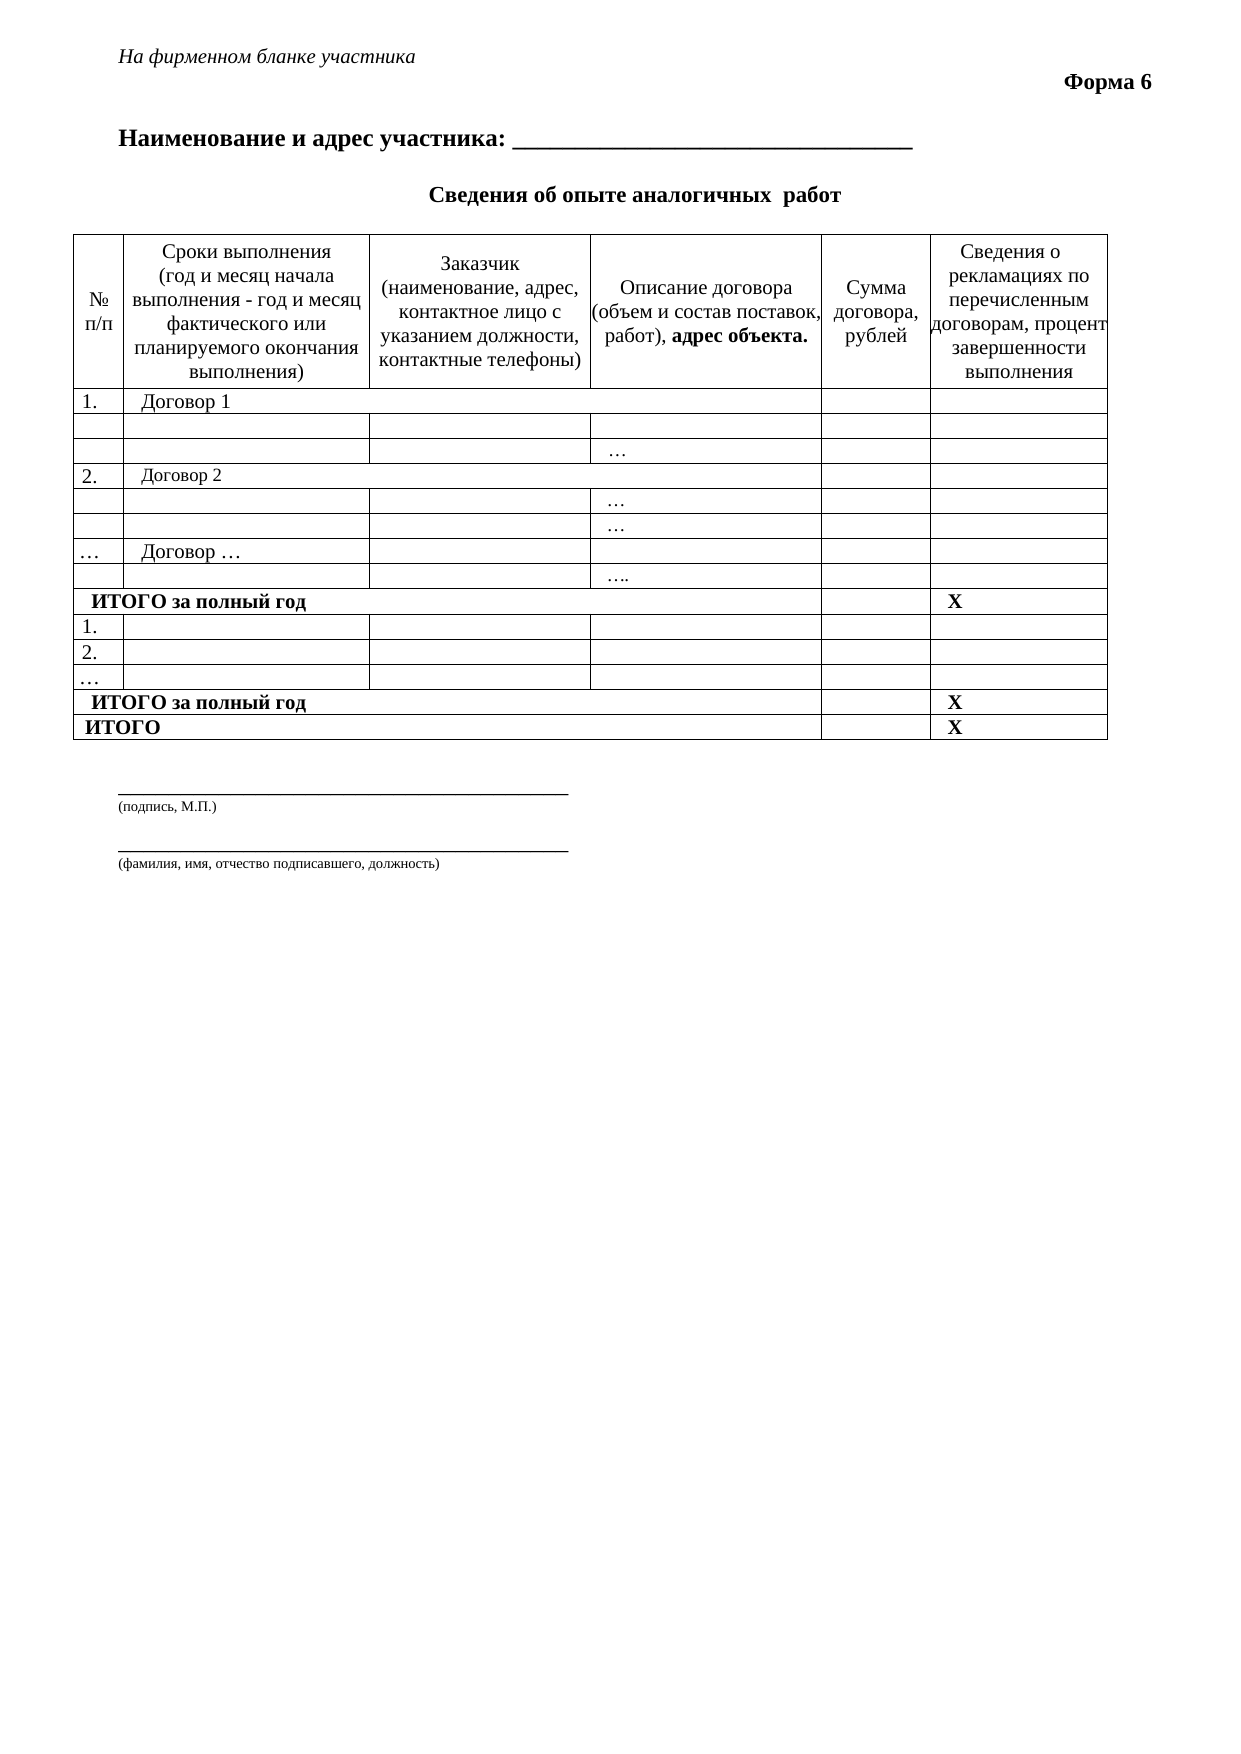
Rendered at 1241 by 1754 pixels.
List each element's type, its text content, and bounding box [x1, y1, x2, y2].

table_cell [822, 464, 930, 488]
table_cell ИТОГО за полный год [74, 690, 821, 714]
table_cell [822, 690, 930, 714]
table_cell [822, 640, 930, 664]
table_cell [931, 640, 1107, 664]
table_cell … [74, 539, 123, 563]
table_cell [370, 439, 590, 463]
table_cell …. [591, 564, 821, 588]
table_cell [124, 564, 369, 588]
table_cell [124, 489, 369, 513]
table_cell [370, 539, 590, 563]
table_header Сумма договора, рублей [822, 235, 930, 387]
table_cell ИТОГО [74, 715, 821, 739]
table_cell [822, 389, 930, 413]
table_cell Х [931, 715, 1107, 739]
table_cell [370, 564, 590, 588]
table_cell Договор … [124, 539, 369, 563]
table_cell [931, 414, 1107, 438]
table_cell [370, 665, 590, 689]
table_cell [591, 665, 821, 689]
table_cell [822, 589, 930, 613]
table_cell … [591, 514, 821, 538]
table_header № п/п [74, 235, 123, 387]
table_cell 2. [74, 464, 123, 488]
table_cell [591, 414, 821, 438]
table_cell [591, 539, 821, 563]
table_cell [931, 564, 1107, 588]
table_cell [370, 489, 590, 513]
table_cell [124, 514, 369, 538]
text Наименование и адрес участника: ________________________________ [118, 123, 1152, 152]
table_cell [124, 640, 369, 664]
table_cell [931, 665, 1107, 689]
table_cell Договор 2 [124, 464, 821, 488]
text (подпись, М.П.) [118, 797, 1152, 826]
table_cell [370, 640, 590, 664]
text Форма 6 [118, 68, 1152, 95]
table_cell [822, 715, 930, 739]
table_cell [74, 414, 123, 438]
table_cell [124, 414, 369, 438]
table_cell [931, 615, 1107, 638]
table_cell [822, 564, 930, 588]
table_header Сроки выполнения (год и месяц начала выполнения - год и месяц фактического или планируемого окончания выполнения) [124, 235, 369, 387]
table_cell [931, 439, 1107, 463]
text (фамилия, имя, отчество подписавшего, должность) [118, 855, 1152, 884]
table_cell [822, 665, 930, 689]
table_cell [822, 539, 930, 563]
table_cell [931, 389, 1107, 413]
table_cell [931, 539, 1107, 563]
table_cell Х [931, 589, 1107, 613]
table_cell 1. [74, 389, 123, 413]
table_header Описание договора (объем и состав поставок, работ), адрес объекта. [591, 235, 821, 387]
table_cell 2. [74, 640, 123, 664]
subtitle Сведения об опыте аналогичных работ [118, 181, 1152, 207]
table_cell … [74, 665, 123, 689]
table_cell [591, 615, 821, 638]
table_header Сведения о рекламациях по перечисленным договорам, процент завершенности выполнения [931, 235, 1107, 387]
table_cell [591, 640, 821, 664]
table_cell ИТОГО за полный год [74, 589, 821, 613]
table_cell Договор 1 [124, 389, 821, 413]
table_cell [74, 489, 123, 513]
table_cell [74, 564, 123, 588]
table_cell … [591, 439, 821, 463]
table_cell [931, 489, 1107, 513]
table_cell [822, 615, 930, 638]
text ____________________________________ [118, 769, 1152, 797]
table_cell [370, 615, 590, 638]
table_cell [370, 514, 590, 538]
table_cell [931, 464, 1107, 488]
text ____________________________________ [118, 826, 1152, 855]
table_cell [822, 514, 930, 538]
table_cell [124, 665, 369, 689]
table_cell [124, 615, 369, 638]
table_cell [822, 489, 930, 513]
table_cell [931, 514, 1107, 538]
table_cell [124, 439, 369, 463]
table_cell … [591, 489, 821, 513]
table_cell [370, 414, 590, 438]
table_cell 1. [74, 615, 123, 638]
table_cell [74, 514, 123, 538]
text На фирменном бланке участника [118, 44, 1152, 68]
table_cell Х [931, 690, 1107, 714]
table_header Заказчик (наименование, адрес, контактное лицо с указанием должности, контактные телефоны) [370, 235, 590, 387]
table_cell [74, 439, 123, 463]
table_cell [822, 414, 930, 438]
table_cell [822, 439, 930, 463]
